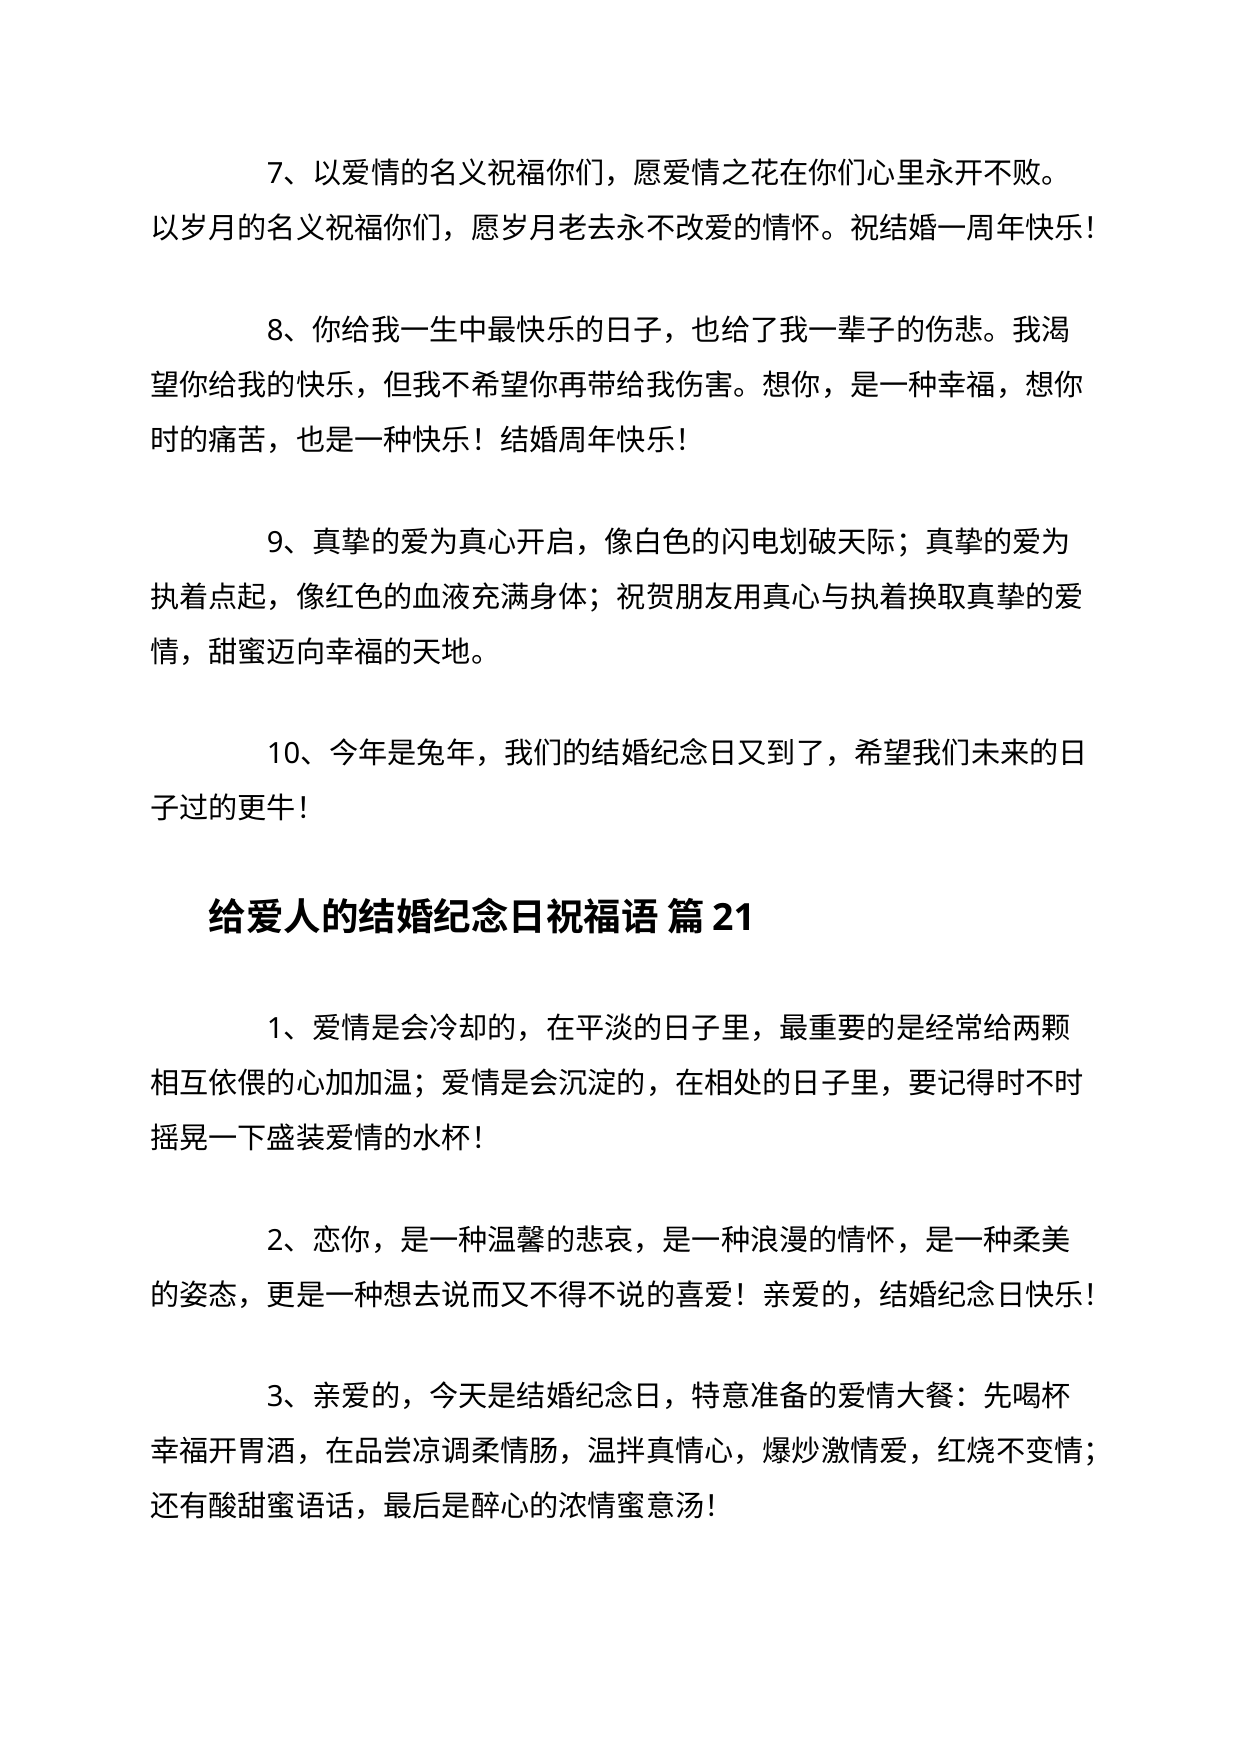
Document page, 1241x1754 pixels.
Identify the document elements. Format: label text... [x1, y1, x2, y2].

text 8、你给我一生中最快乐的日子，也给了我一辈子的伤悲。我渴望你给我的快乐，但我不希望你再带给我伤害。想你，是一种幸福，想你时的痛苦，也是一种快乐！结婚周年快乐！ [150, 307, 1090, 459]
text 10、今年是兔年，我们的结婚纪念日又到了，希望我们未来的日子过的更牛！ [150, 730, 1090, 827]
text 3、亲爱的，今天是结婚纪念日，特意准备的爱情大餐：先喝杯幸福开胃酒，在品尝凉调柔情肠，温拌真情心，爆炒激情爱，红烧不变情；还有酸甜蜜语话，最后是醉心的浓情蜜意汤！ [150, 1373, 1090, 1525]
text 9、真挚的爱为真心开启，像白色的闪电划破天际；真挚的爱为执着点起，像红色的血液充满身体；祝贺朋友用真心与执着换取真挚的爱情，甜蜜迈向幸福的天地。 [150, 518, 1090, 671]
text 1、爱情是会冷却的，在平淡的日子里，最重要的是经常给两颗相互依偎的心加加温；爱情是会沉淀的，在相处的日子里，要记得时不时摇晃一下盛装爱情的水杯！ [150, 1004, 1090, 1157]
text 7、以爱情的名义祝福你们，愿爱情之花在你们心里永开不败。以岁月的名义祝福你们，愿岁月老去永不改爱的情怀。祝结婚一周年快乐！ [150, 150, 1090, 247]
text 给爱人的结婚纪念日祝福语 篇21 [150, 887, 1090, 941]
text 2、恋你，是一种温馨的悲哀，是一种浪漫的情怀，是一种柔美的姿态，更是一种想去说而又不得不说的喜爱！亲爱的，结婚纪念日快乐！ [150, 1216, 1090, 1313]
